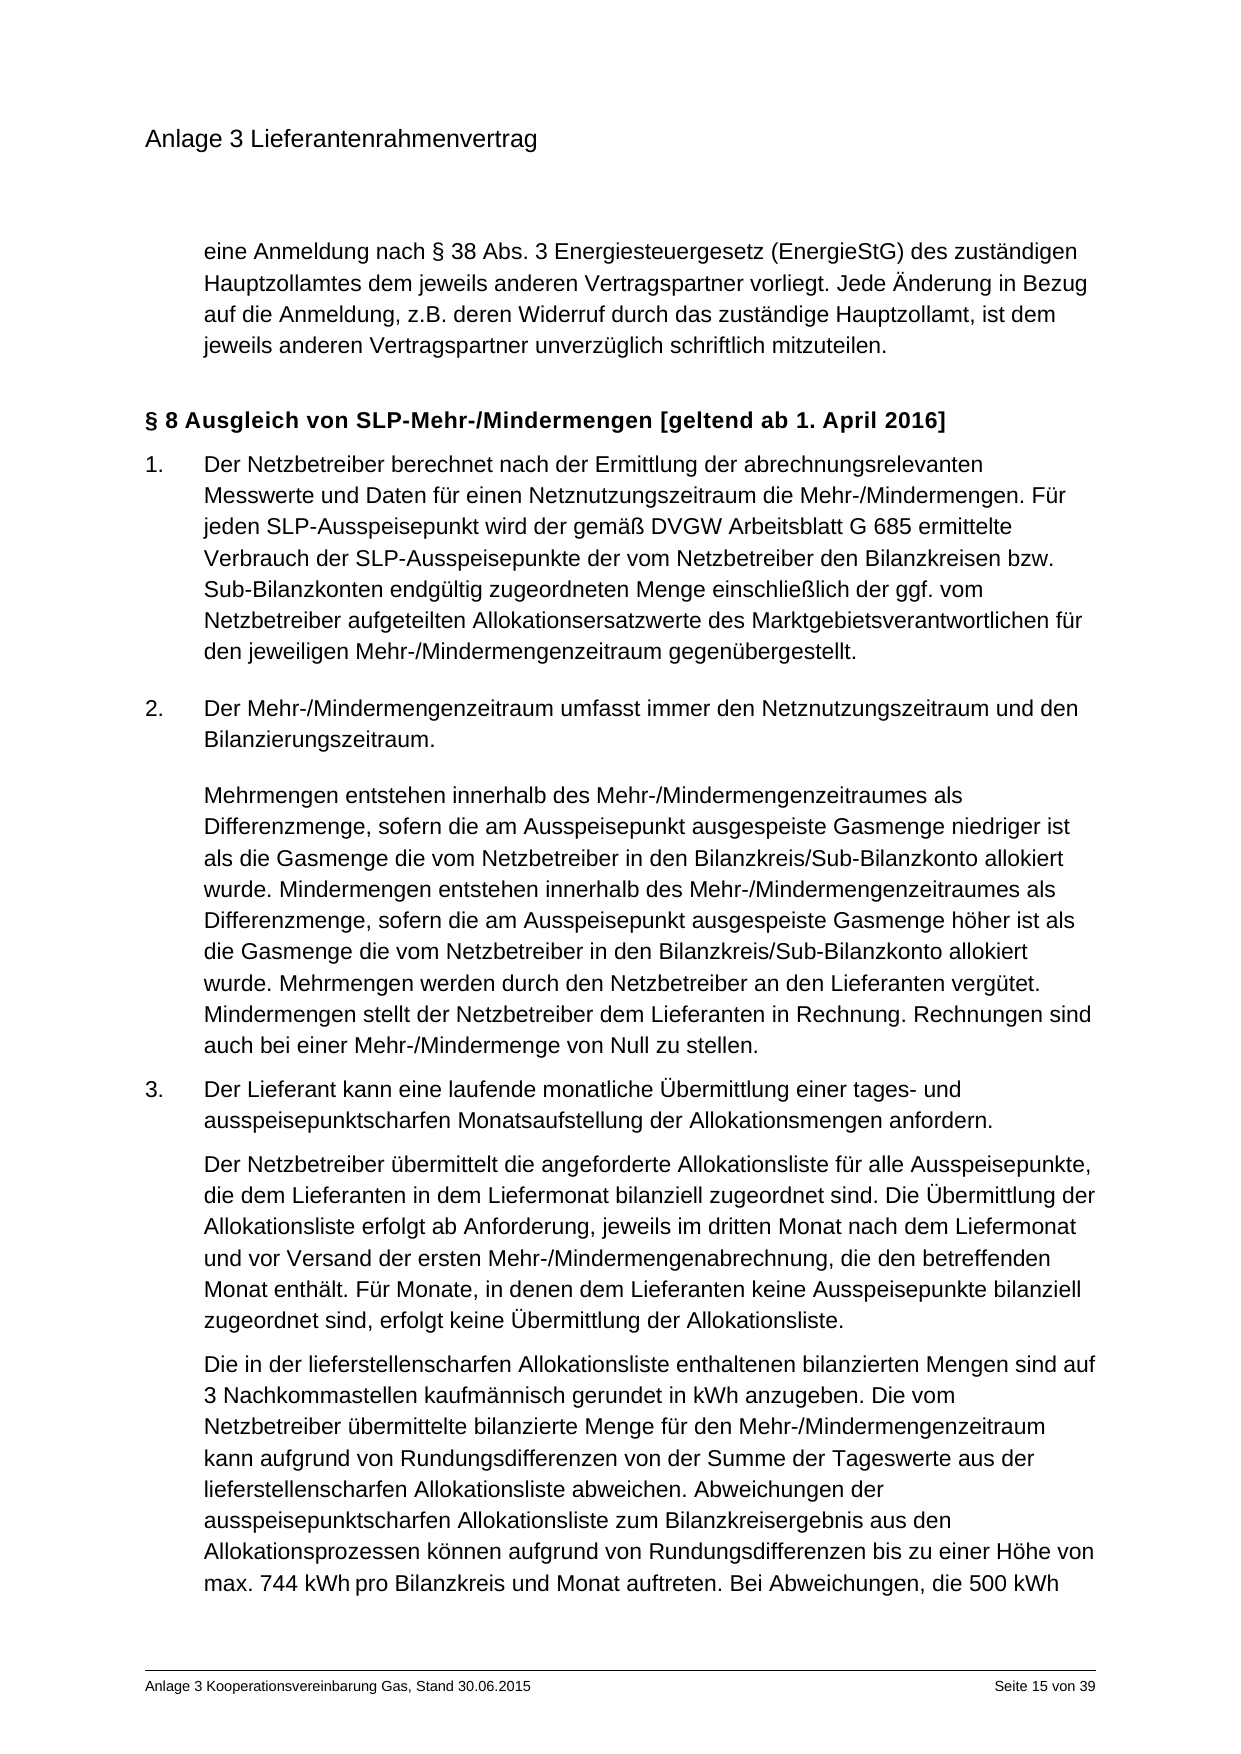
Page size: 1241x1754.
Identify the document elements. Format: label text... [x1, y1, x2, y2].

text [204, 1346, 1096, 1596]
subtitle § 8 Ausgleich von SLP-Mehr-/Mindermengen [geltend ab 1. April 2016] [145, 402, 1096, 433]
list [145, 233, 1096, 358]
text Der Netzbetreiber übermittelt die angeforderte Allokationsliste für alle Ausspeisepunkte, die dem Lieferanten in dem Liefermonat bilanziell zugeordnet sind. Die Übermittlung der Allokationsliste erfolgt ab Anforderung, jeweils im dritten Monat nach dem Liefermonat und vor Versand der ersten Mehr-/Mindermengenabrechnung, die den betreffenden Monat enthält. Für Monate, in denen dem Lieferanten keine Ausspeisepunkte bilanziell zugeordnet sind, erfolgt keine Übermittlung der Allokationsliste. [204, 1146, 1096, 1333]
list Der Mehr-/Mindermengenzeitraum umfasst immer den Netznutzungszeitraum und den Bilanzierungszeitraum. [145, 689, 1096, 752]
list Mehrmengen entstehen innerhalb des Mehr-/Mindermengenzeitraumes als Differenzmenge, sofern die am Ausspeisepunkt ausgespeiste Gasmenge niedriger ist als die Gasmenge die vom Netzbetreiber in den Bilanzkreis/Sub-Bilanzkonto allokiert wurde. Mindermengen entstehen innerhalb des Mehr-/Mindermengenzeitraumes als Differenzmenge, sofern die am Ausspeisepunkt ausgespeiste Gasmenge höher ist als die Gasmenge die vom Netzbetreiber in den Bilanzkreis/Sub-Bilanzkonto allokiert wurde. Mehrmengen werden durch den Netzbetreiber an den Lieferanten vergütet. Mindermengen stellt der Netzbetreiber dem Lieferanten in Rechnung. Rechnungen sind auch bei einer Mehr-/Mindermenge von Null zu stellen. [204, 777, 1096, 1058]
list Der Netzbetreiber berechnet nach der Ermittlung der abrechnungsrelevanten Messwerte und Daten für einen Netznutzungszeitraum die Mehr-/Mindermengen. Für jeden SLP-Ausspeisepunkt wird der gemäß DVGW Arbeitsblatt G 685 ermittelte Verbrauch der SLP-Ausspeisepunkte der vom Netzbetreiber den Bilanzkreisen bzw. Sub-Bilanzkonten endgültig zugeordneten Menge einschließlich der ggf. vom Netzbetreiber aufgeteilten Allokationsersatzwerte des Marktgebietsverantwortlichen für den jeweiligen Mehr-/Mindermengenzeitraum gegenübergestellt. [145, 446, 1096, 664]
list Der Lieferant kann eine laufende monatliche Übermittlung einer tages- und ausspeisepunktscharfen Monatsaufstellung der Allokationsmengen anfordern. [145, 1071, 1096, 1133]
